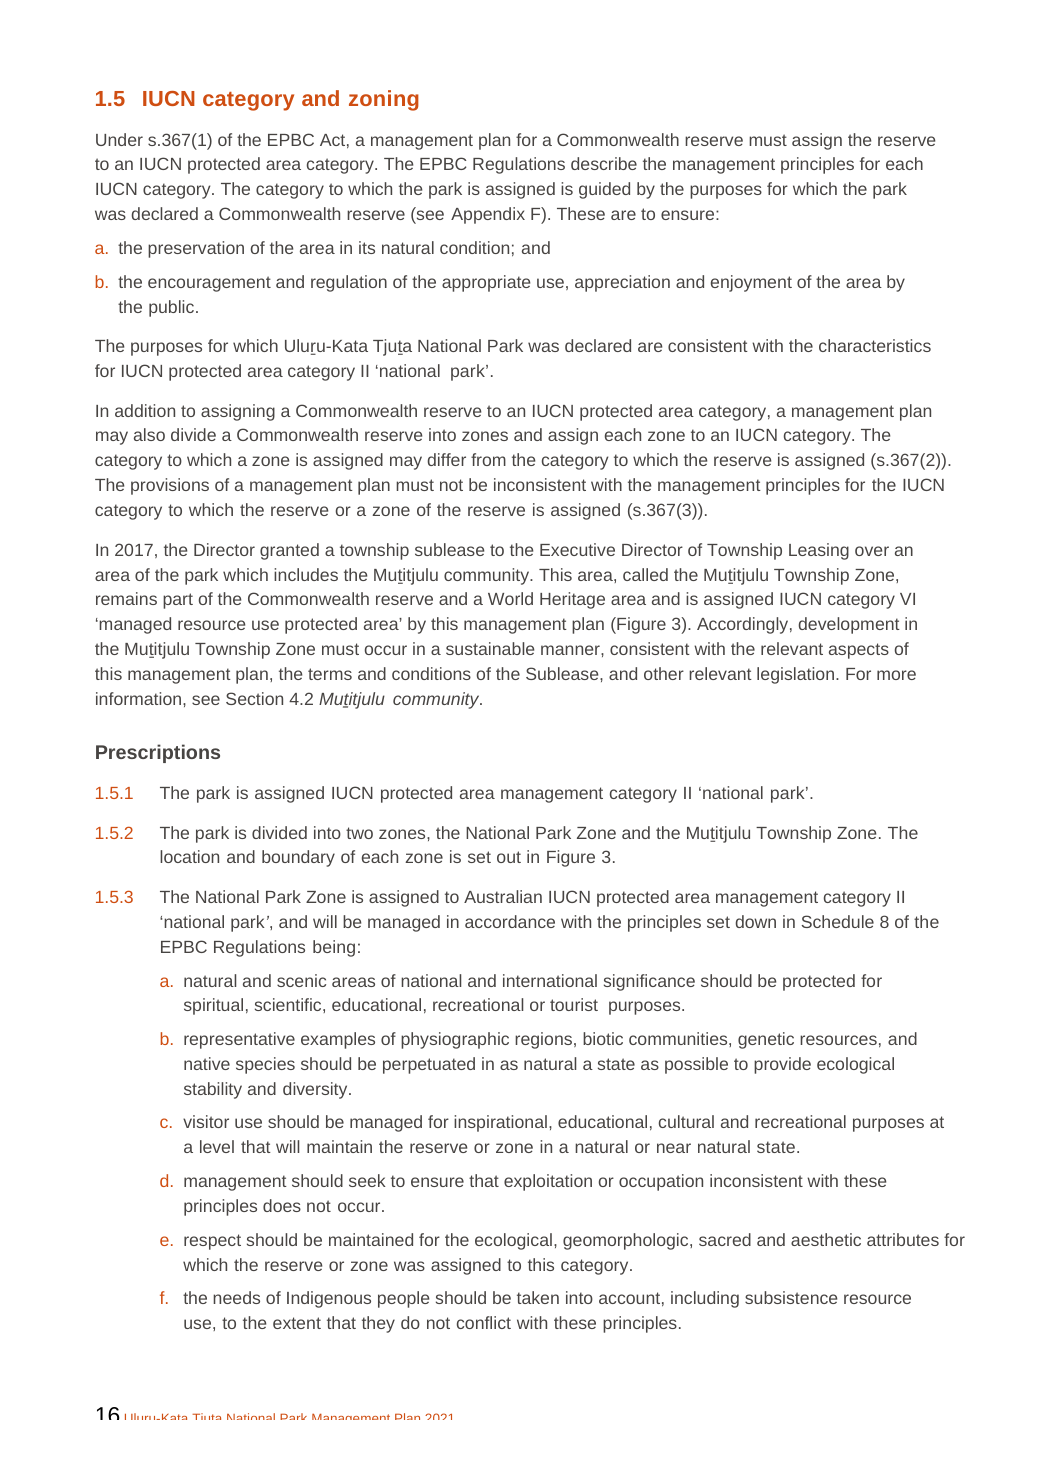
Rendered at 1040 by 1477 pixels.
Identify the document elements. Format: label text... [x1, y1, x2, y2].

text Prescriptions [94, 741, 1039, 764]
list management should seek to ensure that exploitation or occupation inconsistent with these principles does not occur. [159, 1171, 911, 1216]
text Under s.367(1) of the EPBC Act, a management plan for a Commonwealth reserve must assign the reserve to an IUCN protected area category. The EPBC Regulations describe the management principles for each IUCN category. The category to which the park is assigned is guided by the purposes for which the park was declared a Commonwealth reserve (see Appendix F). These are to ensure: [94, 129, 941, 224]
list respect should be maintained for the ecological, geomorphologic, sacred and aesthetic attributes for which the reserve or zone was assigned to this category. [159, 1229, 966, 1275]
list the preservation of the area in its natural condition; and [94, 237, 1039, 258]
list natural and scenic areas of national and international significance should be protected for spiritual, scientific, educational, recreational or tourist purposes. [159, 970, 906, 1016]
text In 2017, the Director granted a township sublease to the Executive Director of Township Leasing over an area of the park which includes the Muṯitjulu community. This area, called the Muṯitjulu Township Zone, remains part of the Commonwealth reserve and a World Heritage area and is assigned IUCN category VI ‘managed resource use protected area’ by this management plan (Figure 3). Accordingly, development in the Muṯitjulu Township Zone must occur in a sustainable manner, consistent with the relevant aspects of this management plan, the terms and conditions of the Sublease, and other relevant legislation. For more information, see Section 4.2 Muṯitjulu community. [94, 539, 925, 709]
text In addition to assigning a Commonwealth reserve to an IUCN protected area category, a management plan may also divide a Commonwealth reserve into zones and assign each zone to an IUCN category. The category to which a zone is assigned may differ from the category to which the reserve is assigned (s.367(2)). The provisions of a management plan must not be inconsistent with the management principles for the IUCN category to which the reserve or a zone of the reserve is assigned (s.367(3)). [94, 400, 954, 520]
list IUCN category and zoning [94, 86, 1039, 111]
text The purposes for which Uluṟu-Kata Tjuṯa National Park was declared are consistent with the characteristics for IUCN protected area category II ‘national park’. [94, 336, 942, 381]
list visitor use should be managed for inspirational, educational, cultural and recreational purposes at a level that will maintain the reserve or zone in a natural or near natural state. [159, 1112, 951, 1158]
list The park is assigned IUCN protected area management category II ‘national park’. [94, 783, 1039, 803]
list the encouragement and regulation of the appropriate use, appreciation and enjoyment of the area by the public. [94, 271, 932, 317]
list The National Park Zone is assigned to Australian IUCN protected area management category II ‘national park’, and will be managed in accordance with the principles set down in Schedule 8 of the EPBC Regulations being: [94, 887, 966, 957]
list representative examples of physiographic regions, biotic communities, genetic resources, and native species should be perpetuated in as natural a state as possible to provide ecological stability and diversity. [159, 1029, 942, 1099]
list The park is divided into two zones, the National Park Zone and the Muṯitjulu Township Zone. The location and boundary of each zone is set out in Figure 3. [94, 822, 941, 868]
list the needs of Indigenous people should be taken into account, including subsistence resource use, to the extent that they do not conflict with these principles. [159, 1288, 937, 1333]
